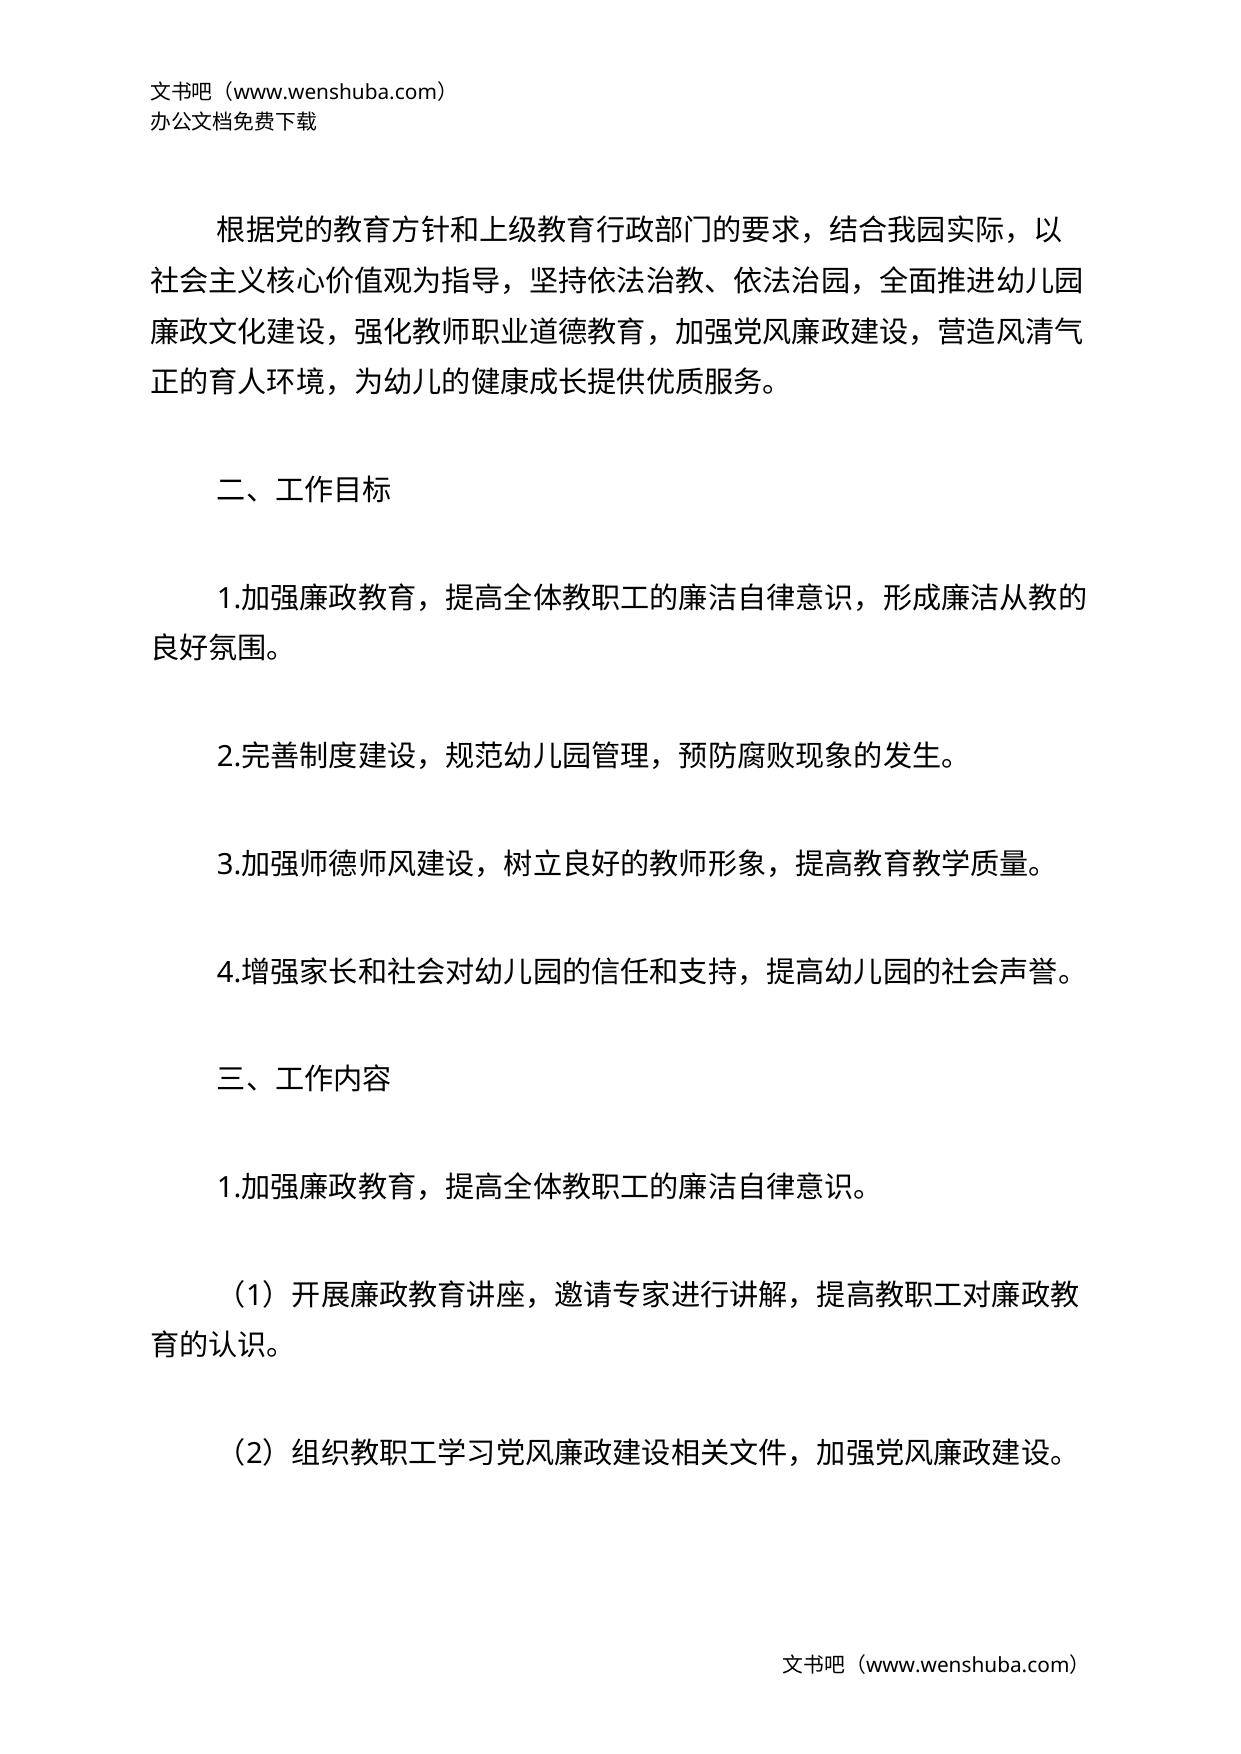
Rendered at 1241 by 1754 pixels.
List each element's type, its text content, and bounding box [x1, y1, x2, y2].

text 4.增强家长和社会对幼儿园的信任和支持，提高幼儿园的社会声誉。 [150, 948, 1090, 991]
text 三、工作内容 [150, 1056, 1090, 1098]
text （1）开展廉政教育讲座，邀请专家进行讲解，提高教职工对廉政教育的认识。 [150, 1271, 1090, 1364]
text 根据党的教育方针和上级教育行政部门的要求，结合我园实际，以社会主义核心价值观为指导，坚持依法治教、依法治园，全面推进幼儿园廉政文化建设，强化教师职业道德教育，加强党风廉政建设，营造风清气正的育人环境，为幼儿的健康成长提供优质服务。 [150, 207, 1090, 401]
text 1.加强廉政教育，提高全体教职工的廉洁自律意识。 [150, 1163, 1090, 1206]
text 1.加强廉政教育，提高全体教职工的廉洁自律意识，形成廉洁从教的良好氛围。 [150, 574, 1090, 667]
text 3.加强师德师风建设，树立良好的教师形象，提高教育教学质量。 [150, 840, 1090, 883]
text 二、工作目标 [150, 467, 1090, 509]
text （2）组织教职工学习党风廉政建设相关文件，加强党风廉政建设。 [150, 1429, 1090, 1472]
text 2.完善制度建设，规范幼儿园管理，预防腐败现象的发生。 [150, 733, 1090, 775]
